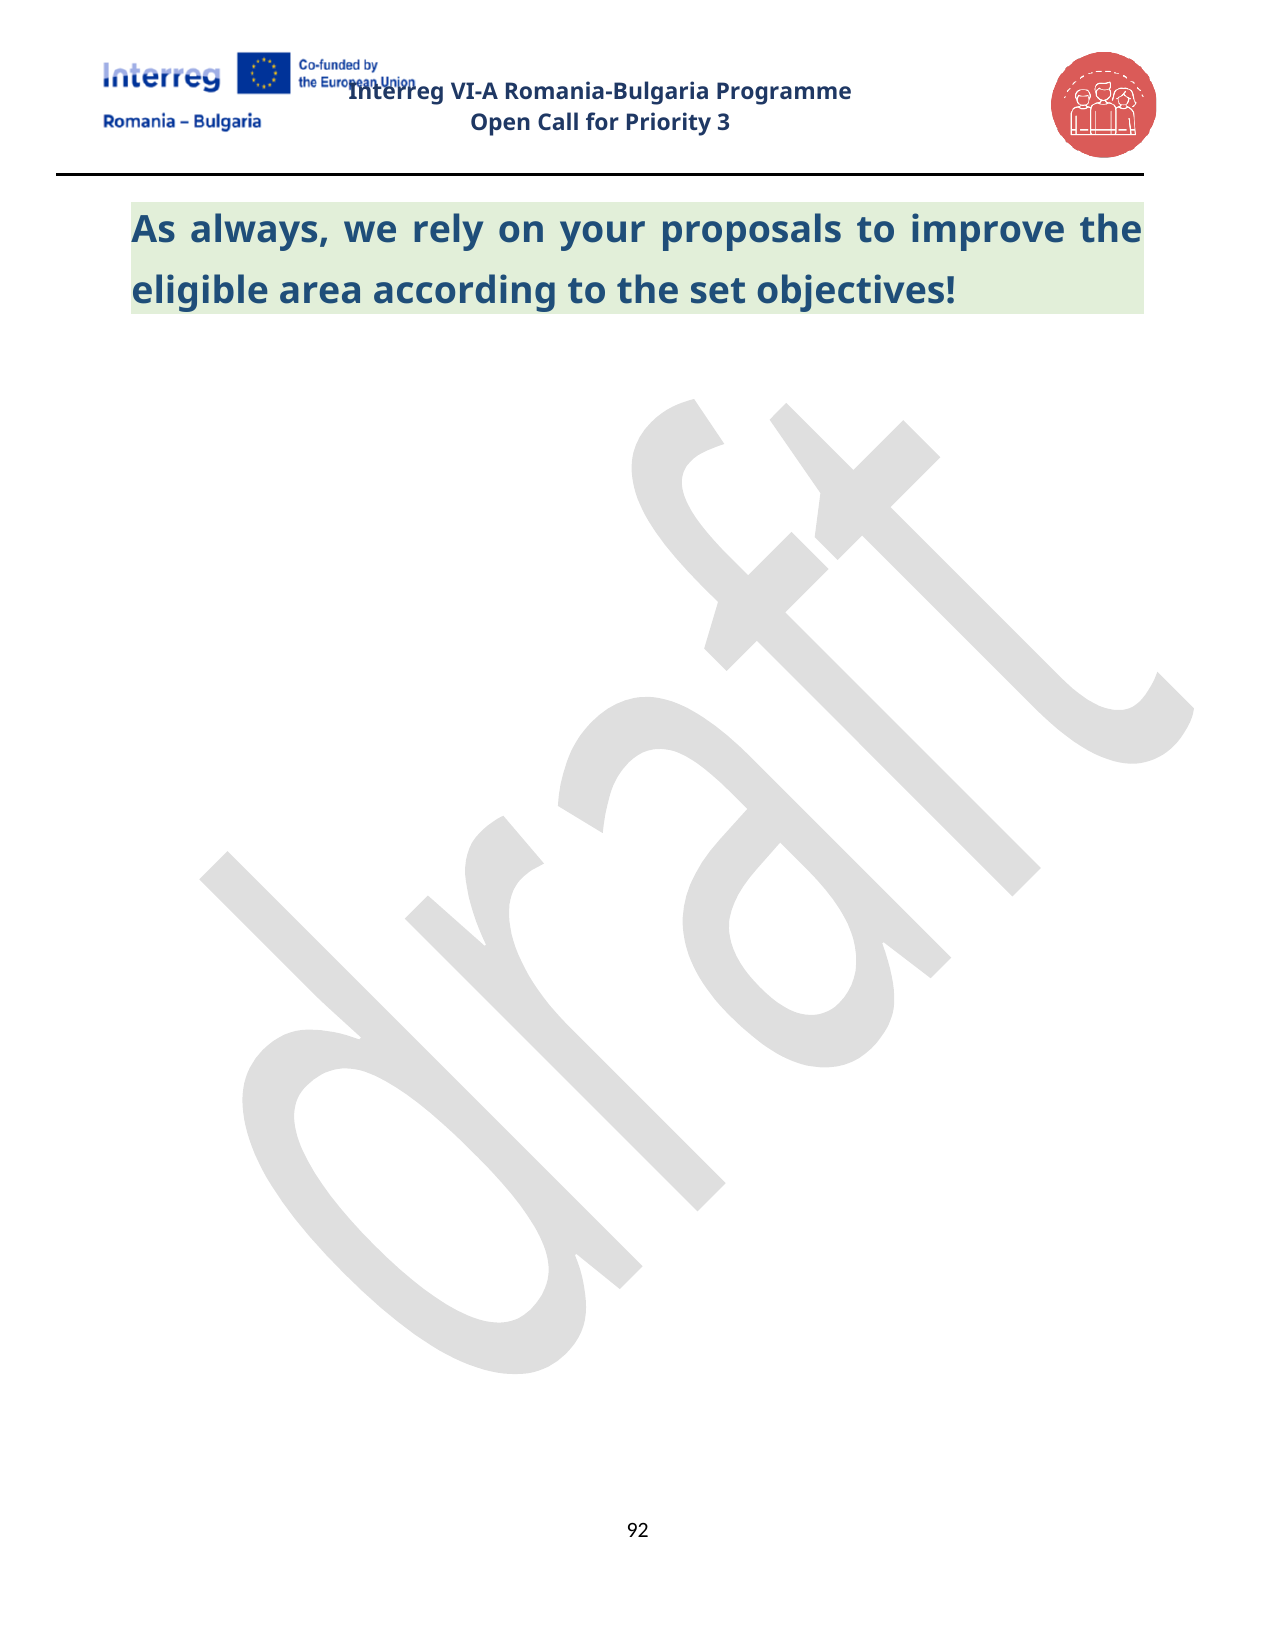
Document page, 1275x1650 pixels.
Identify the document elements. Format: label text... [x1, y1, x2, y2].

picture [1050, 51, 1157, 158]
picture [102, 49, 416, 139]
text As always, we rely on your proposals to improve the eligible area according to the set objectives! [131, 202, 1144, 314]
